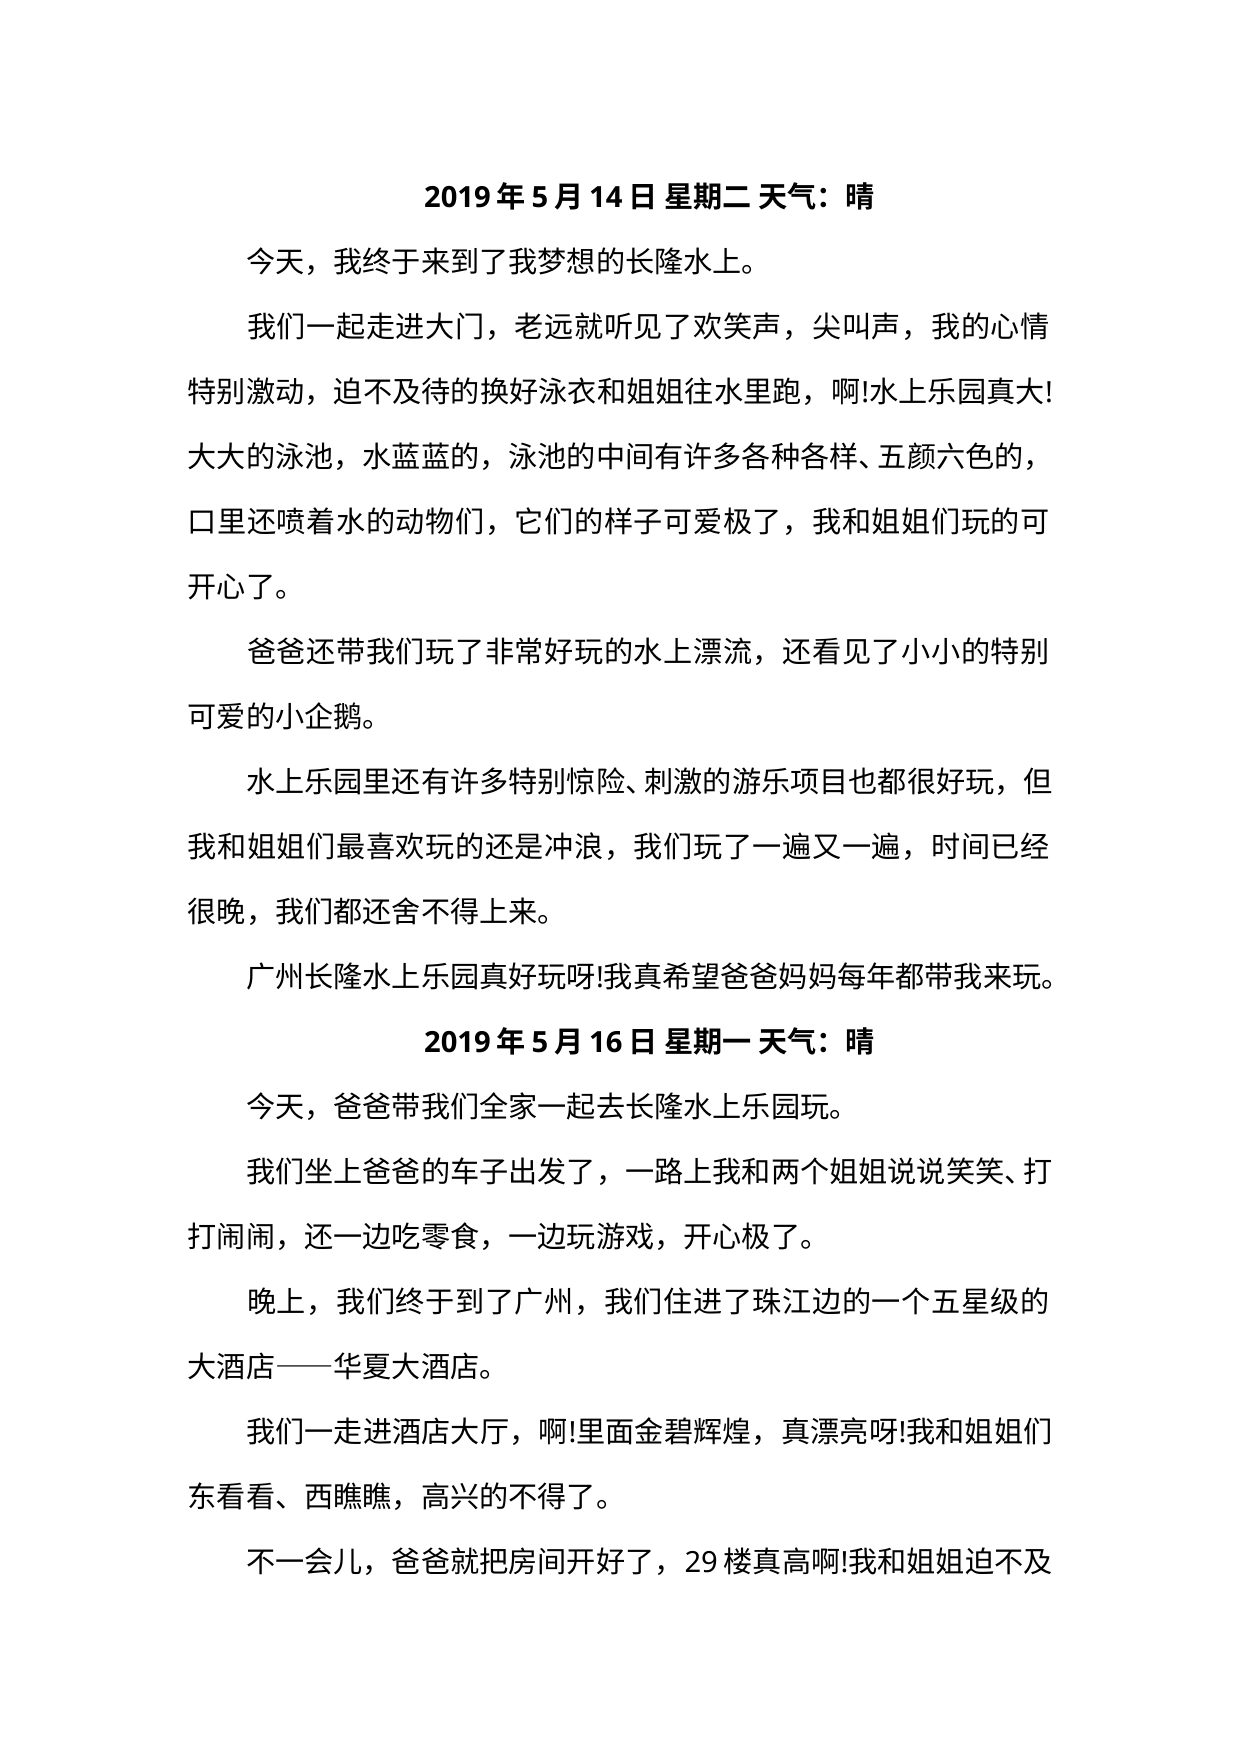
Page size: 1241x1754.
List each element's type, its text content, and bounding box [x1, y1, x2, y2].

text 我们坐上爸爸的车子出发了，一路上我和两个姐姐说说笑笑、打打闹闹，还一边吃零食，一边玩游戏，开心极了。 [187, 1137, 1053, 1267]
text 我们一走进酒店大厅，啊!里面金碧辉煌，真漂亮呀!我和姐姐们东看看、西瞧瞧，高兴的不得了。 [187, 1397, 1053, 1527]
text 广州长隆水上乐园真好玩呀!我真希望爸爸妈妈每年都带我来玩。 [187, 942, 1053, 1007]
text 今天，我终于来到了我梦想的长隆水上。 [187, 227, 1053, 292]
text 今天，爸爸带我们全家一起去长隆水上乐园玩。 [187, 1072, 1053, 1137]
text 2019年5月16日 星期一 天气：晴 [187, 1007, 1053, 1072]
text 晚上，我们终于到了广州，我们住进了珠江边的一个五星级的大酒店——华夏大酒店。 [187, 1267, 1053, 1397]
text 水上乐园里还有许多特别惊险、刺激的游乐项目也都很好玩，但我和姐姐们最喜欢玩的还是冲浪，我们玩了一遍又一遍，时间已经很晚，我们都还舍不得上来。 [187, 747, 1053, 942]
text 2019年5月14日 星期二 天气：晴 [187, 162, 1053, 227]
text 爸爸还带我们玩了非常好玩的水上漂流，还看见了小小的特别可爱的小企鹅。 [187, 617, 1053, 747]
text 我们一起走进大门，老远就听见了欢笑声，尖叫声，我的心情特别激动，迫不及待的换好泳衣和姐姐往水里跑，啊!水上乐园真大!大大的泳池，水蓝蓝的，泳池的中间有许多各种各样、五颜六色的，口里还喷着水的动物们，它们的样子可爱极了，我和姐姐们玩的可开心了。 [187, 292, 1053, 617]
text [187, 1527, 1053, 1592]
